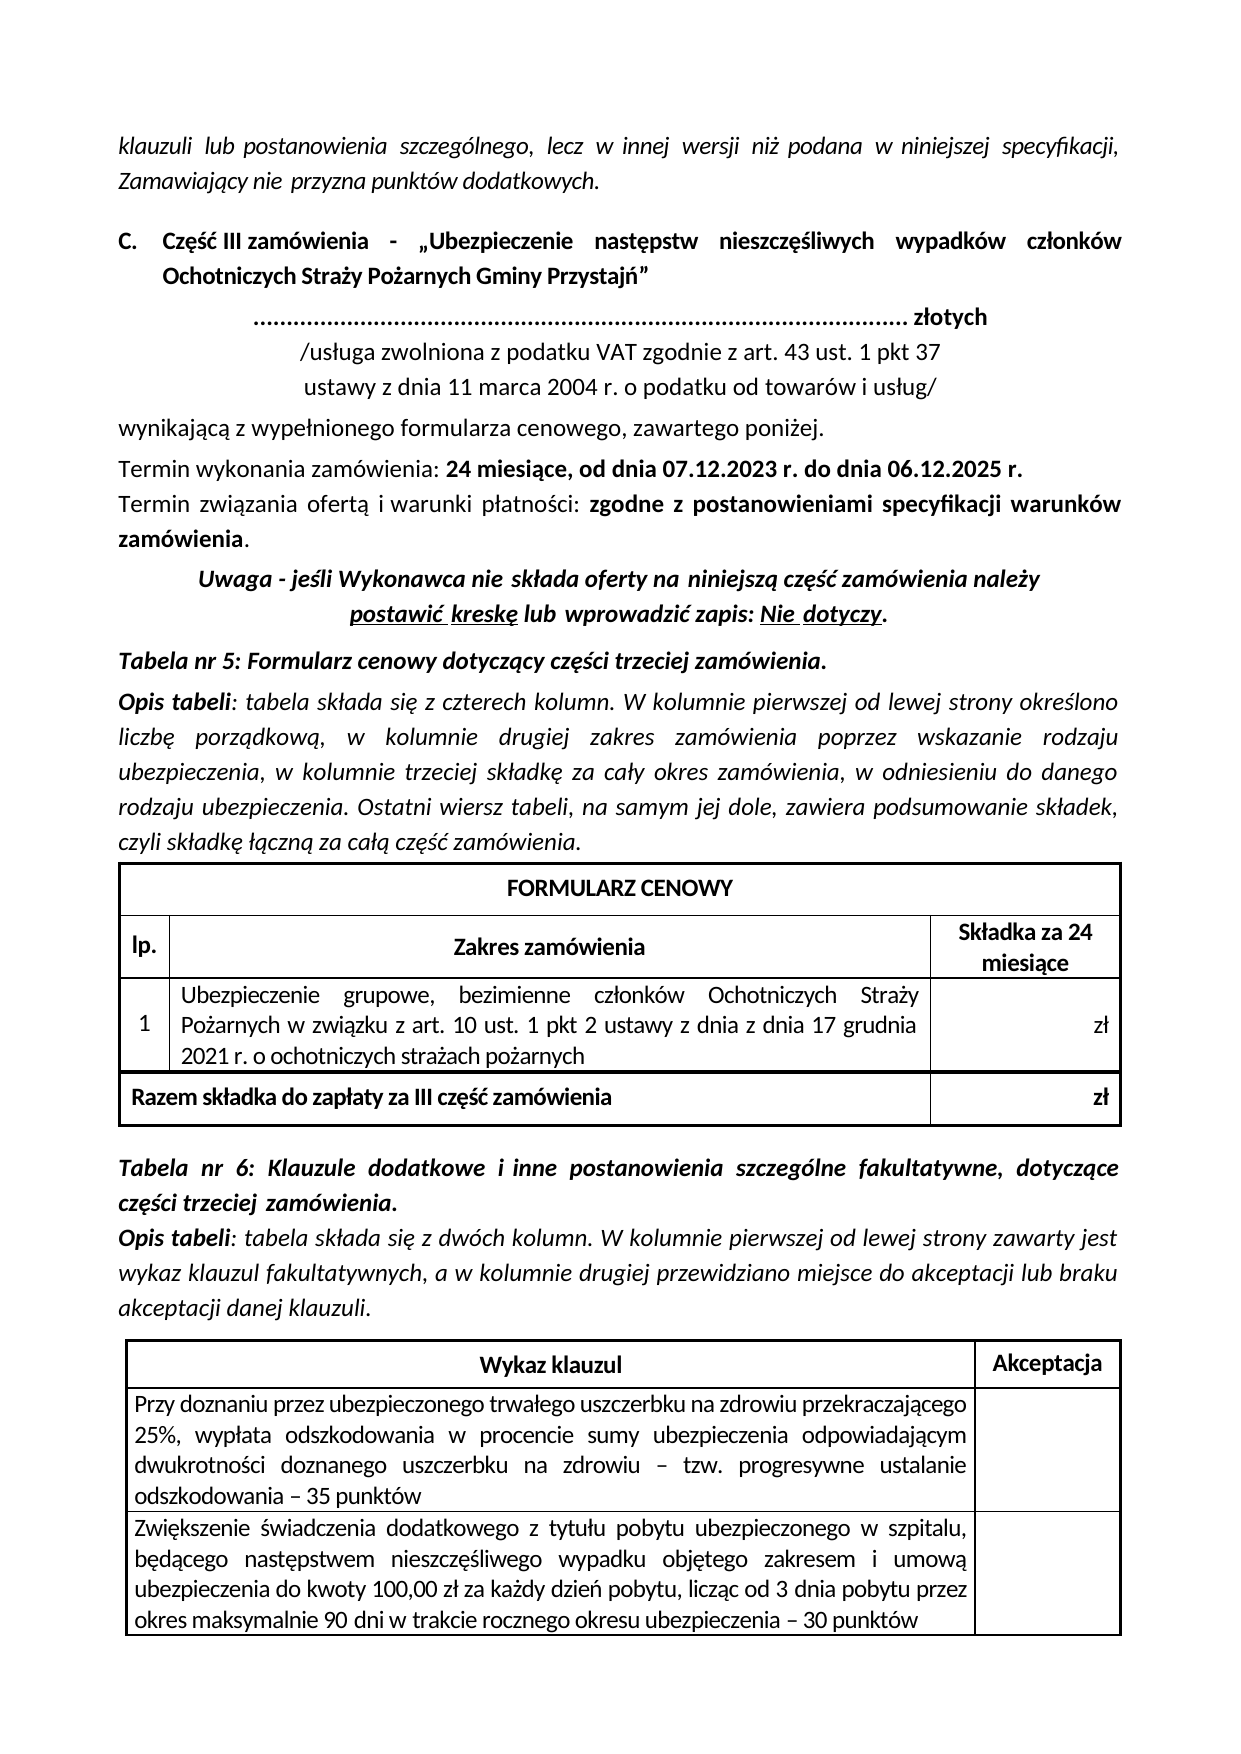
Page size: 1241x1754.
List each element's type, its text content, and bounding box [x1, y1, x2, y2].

table_header Wykaz klauzul [128, 1342, 974, 1387]
list Część III zamówienia - „Ubezpieczenie następstw nieszczęśliwych wypadków członków Ochotniczych Straży Pożarnych Gminy Przystajń” [118, 225, 1122, 290]
text Uwaga - jeśli Wykonawca nie składa oferty na niniejszą część zamówienia należy postawić kreskę lub wprowadzić zapis: Nie dotyczy. [118, 563, 1122, 628]
text Termin wykonania zamówienia: 24 miesiące, od dnia 07.12.2023 r. do dnia 06.12.2025 r. [118, 454, 1122, 484]
text Opis tabeli: tabela składa się z czterech kolumn. W kolumnie pierwszej od lewej strony określono liczbę porządkową, w kolumnie drugiej zakres zamówienia poprzez wskazanie rodzaju ubezpieczenia, w kolumnie trzeciej składkę za cały okres zamówienia, w odniesieniu do danego rodzaju ubezpieczenia. Ostatni wiersz tabeli, na samym jej dole, zawiera podsumowanie składek, czyli składkę łączną za całą część zamówienia. [118, 687, 1122, 857]
table_cell Zwiększenie świadczenia dodatkowego z tytułu pobytu ubezpieczonego w szpitalu, będącego następstwem nieszczęśliwego wypadku objętego zakresem i umową ubezpieczenia do kwoty 100,00 zł za każdy dzień pobytu, licząc od 3 dnia pobytu przez okres maksymalnie 90 dni w trakcie rocznego okresu ubezpieczenia – 30 punktów [128, 1512, 974, 1634]
table_cell zł [931, 979, 1119, 1070]
table_cell [976, 1389, 1119, 1511]
table_cell lp. [121, 916, 169, 977]
table_header FORMULARZ CENOWY [121, 865, 1119, 915]
text /usługa zwolniona z podatku VAT zgodnie z art. 43 ust. 1 pkt 37 [118, 336, 1122, 367]
table_cell Ubezpieczenie grupowe, bezimienne członków Ochotniczych Straży Pożarnych w związku z art. 10 ust. 1 pkt 2 ustawy z dnia z dnia 17 grudnia 2021 r. o ochotniczych strażach pożarnych [170, 979, 930, 1070]
table_cell 1 [121, 979, 169, 1070]
text Tabela nr 6: Klauzule dodatkowe i inne postanowienia szczególne fakultatywne, dotyczące części trzeciej zamówienia. [118, 1152, 1122, 1217]
table_cell [976, 1512, 1119, 1634]
table_cell Zakres zamówienia [170, 916, 930, 977]
text .................................................................................................. złotych [118, 301, 1122, 332]
table_cell Składka za 24 miesiące [931, 916, 1119, 977]
text Opis tabeli: tabela składa się z dwóch kolumn. W kolumnie pierwszej od lewej strony zawarty jest wykaz klauzul fakultatywnych, a w kolumnie drugiej przewidziano miejsce do akceptacji lub braku akceptacji danej klauzuli. [118, 1222, 1122, 1322]
text Tabela nr 5: Formularz cenowy dotyczący części trzeciej zamówienia. [118, 645, 1122, 676]
text wynikającą z wypełnionego formularza cenowego, zawartego poniżej. [118, 412, 1122, 443]
table_cell Razem składka do zapłaty za III część zamówienia [121, 1074, 930, 1123]
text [118, 130, 1122, 195]
table_cell Przy doznaniu przez ubezpieczonego trwałego uszczerbku na zdrowiu przekraczającego 25%, wypłata odszkodowania w procencie sumy ubezpieczenia odpowiadającym dwukrotności doznanego uszczerbku na zdrowiu – tzw. progresywne ustalanie odszkodowania – 35 punktów [128, 1389, 974, 1511]
table_cell zł [931, 1074, 1119, 1123]
text ustawy z dnia 11 marca 2004 r. o podatku od towarów i usług/ [118, 371, 1122, 402]
text Termin związania ofertą i warunki płatności: zgodne z postanowieniami specyfikacji warunków zamówienia. [118, 489, 1122, 554]
table_header Akceptacja [976, 1342, 1119, 1387]
